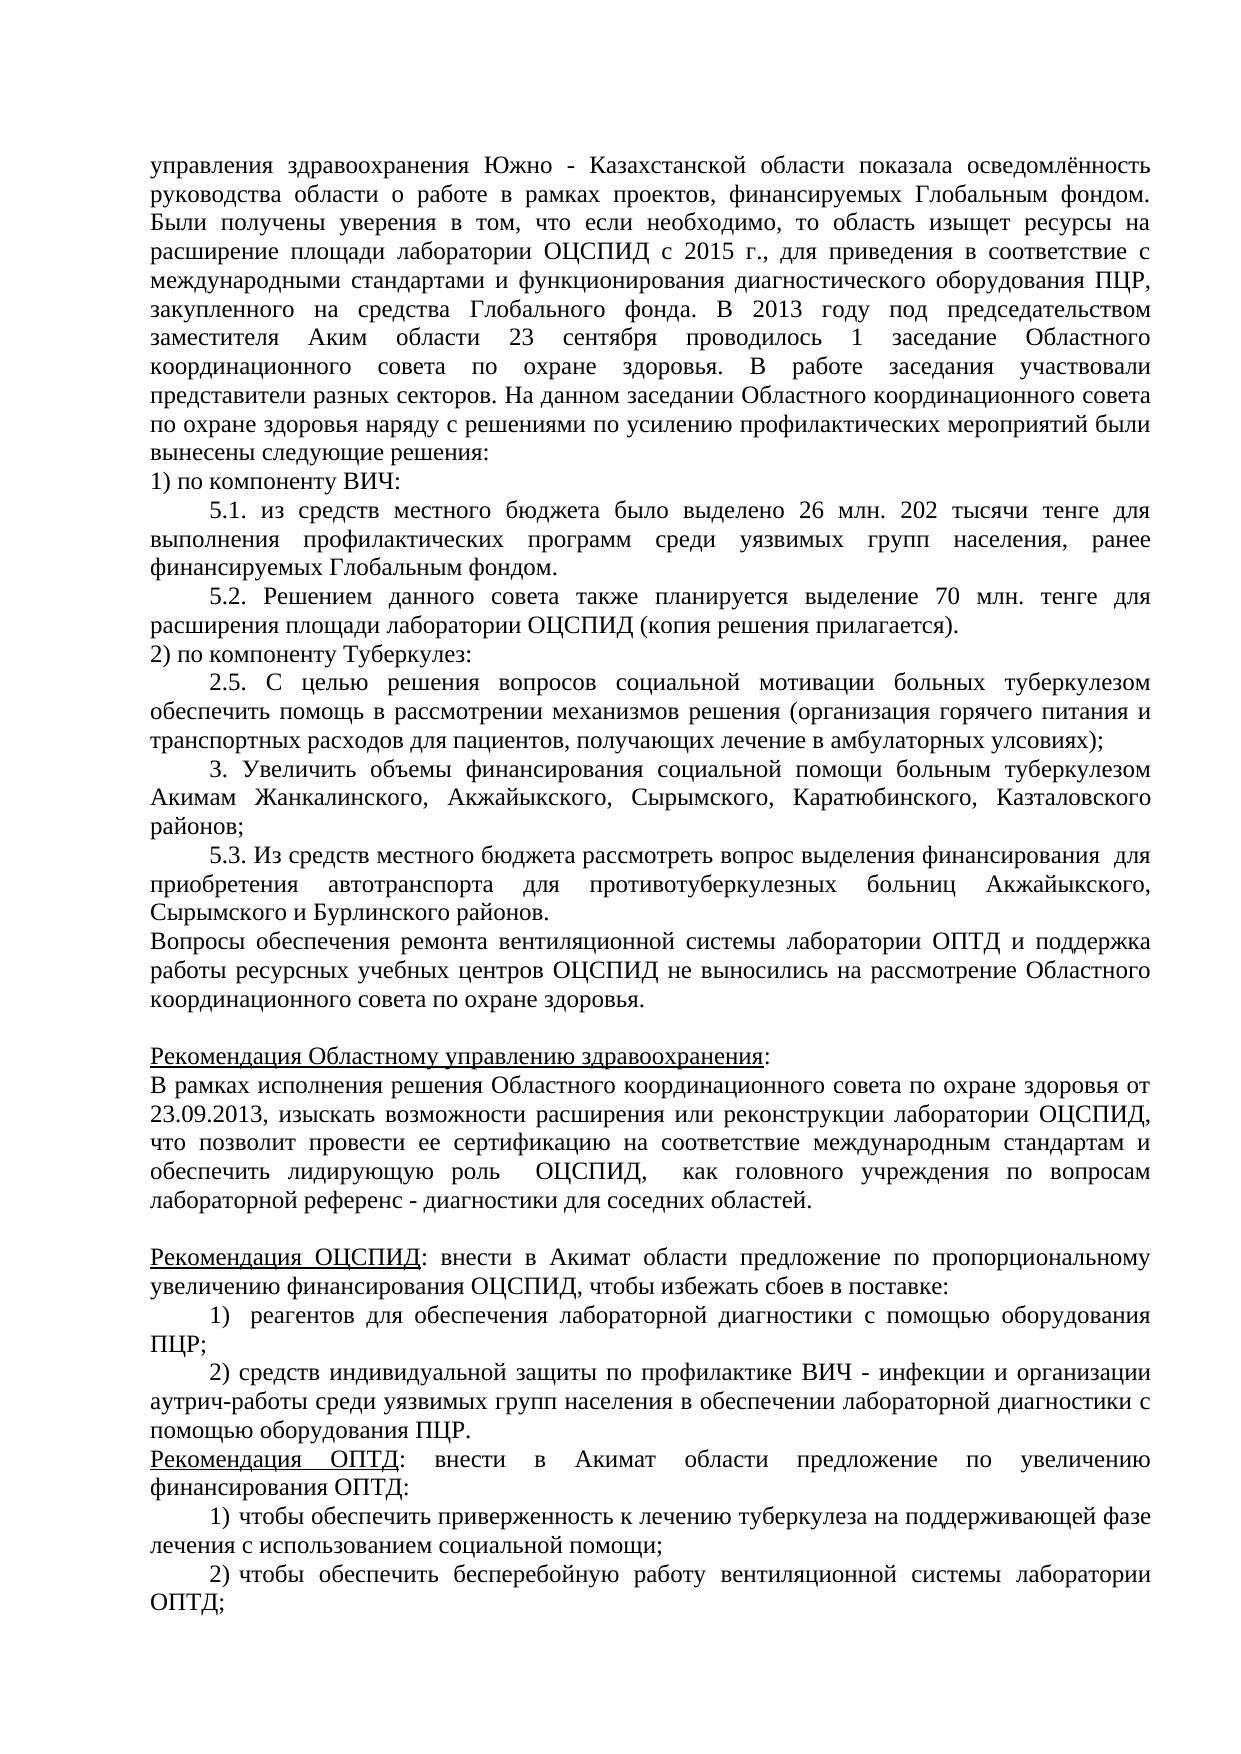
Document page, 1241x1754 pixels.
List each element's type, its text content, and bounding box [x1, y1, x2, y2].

text 3. Увеличить объемы финансирования социальной помощи больным туберкулезом Акимам Жанкалинского, Акжайыкского, Сырымского, Каратюбинского, Казталовского районов; [150, 754, 1152, 840]
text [150, 150, 1152, 466]
text 2) по компоненту Туберкулез: [150, 639, 1152, 667]
text Рекомендация ОЦСПИД: внести в Акимат области предложение по пропорциональному увеличению финансирования ОЦСПИД, чтобы избежать сбоев в поставке: [150, 1242, 1152, 1300]
list реагентов для обеспечения лабораторной диагностики с помощью оборудования ПЦР; [150, 1300, 1152, 1357]
text 2.5. С целью решения вопросов социальной мотивации больных туберкулезом обеспечить помощь в рассмотрении механизмов решения (организация горячего питания и транспортных расходов для пациентов, получающих лечение в амбулаторных улсовиях); [150, 667, 1152, 754]
text Рекомендация ОПТД: внести в Акимат области предложение по увеличению финансирования ОПТД: [150, 1444, 1152, 1501]
text 5.1. из средств местного бюджета было выделено 26 млн. 202 тысячи тенге для выполнения профилактических программ среди уязвимых групп населения, ранее финансируемых Глобальным фондом. [150, 495, 1152, 581]
text 5.3. Из средств местного бюджета рассмотреть вопрос выделения финансирования для приобретения автотранспорта для противотуберкулезных больниц Акжайыкского, Сырымского и Бурлинского районов. [150, 840, 1152, 926]
text В рамках исполнения решения Областного координационного совета по охране здоровья от 23.09.2013, изыскать возможности расширения или реконструкции лаборатории ОЦСПИД, что позволит провести ее сертификацию на соответствие международным стандартам и обеспечить лидирующую роль ОЦСПИД, как головного учреждения по вопросам лабораторной референс - диагностики для соседних областей. [150, 1070, 1152, 1214]
text 5.2. Решением данного совета также планируется выделение 70 млн. тенге для расширения площади лаборатории ОЦСПИД (копия решения прилагается). [150, 581, 1152, 639]
text 1) по компоненту ВИЧ: [150, 466, 1152, 495]
list средств индивидуальной защиты по профилактике ВИЧ - инфекции и организации аутрич-работы среди уязвимых групп населения в обеспечении лабораторной диагностики с помощью оборудования ПЦР. [150, 1357, 1152, 1444]
text Вопросы обеспечения ремонта вентиляционной системы лаборатории ОПТД и поддержка работы ресурсных учебных центров ОЦСПИД не выносились на рассмотрение Областного координационного совета по охране здоровья. [150, 926, 1152, 1012]
list чтобы обеспечить приверженность к лечению туберкулеза на поддерживающей фазе лечения с использованием социальной помощи; [150, 1501, 1152, 1559]
text Рекомендация Областному управлению здравоохранения: [150, 1041, 1152, 1070]
list чтобы обеспечить бесперебойную работу вентиляционной системы лаборатории ОПТД; [150, 1559, 1152, 1616]
